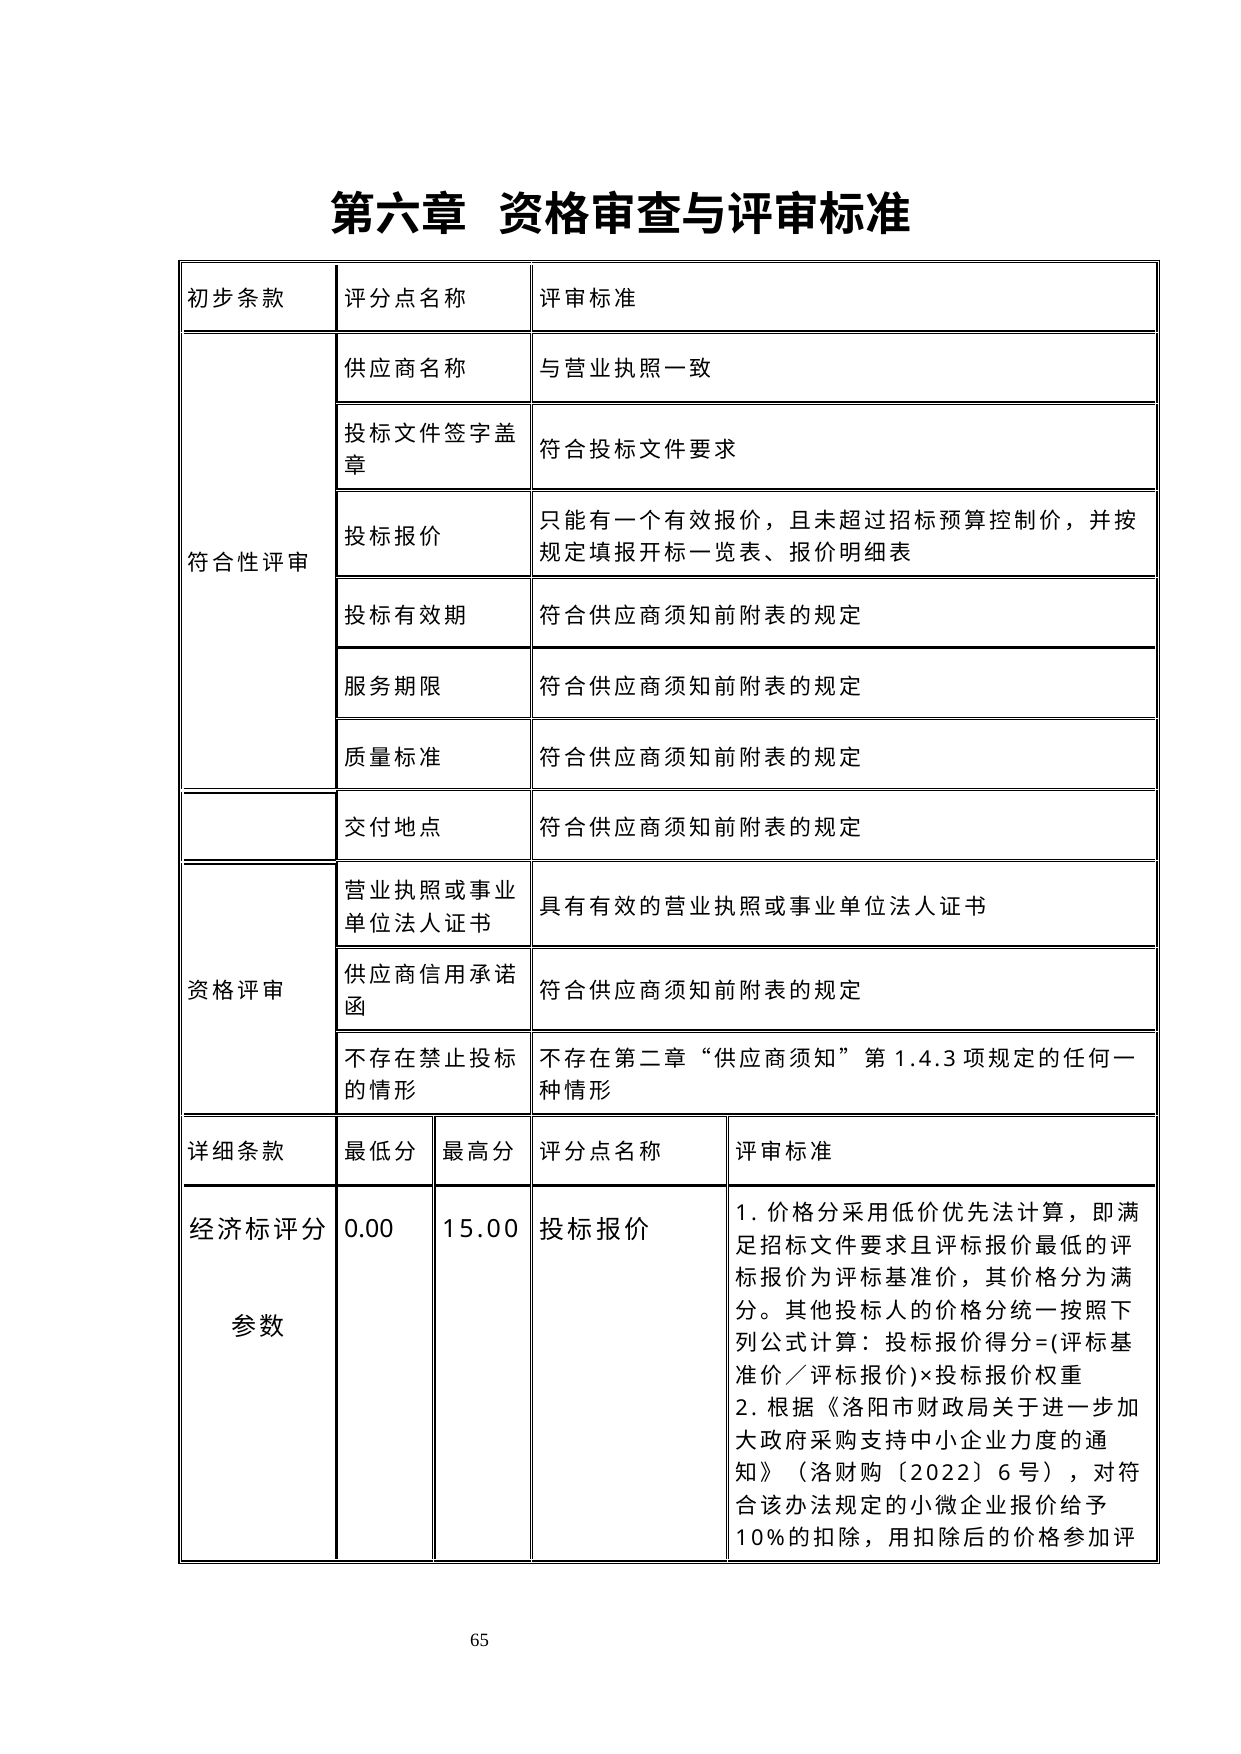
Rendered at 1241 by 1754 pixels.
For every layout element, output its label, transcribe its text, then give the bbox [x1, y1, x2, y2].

table_cell 只能有一个有效报价，且未超过招标预算控制价，并按规定填报开标一览表、报价明细表 [533, 488, 1157, 575]
table_cell 交付地点 [338, 791, 530, 858]
table_cell 投标有效期 [338, 579, 530, 646]
table_cell 不存在第二章“供应商须知”第1.4.3项规定的任何一种情形 [533, 1029, 1157, 1113]
table_cell 符合供应商须知前附表的规定 [533, 646, 1156, 717]
table_cell 投标报价 [532, 1187, 727, 1560]
table_cell 15.00 [434, 1187, 532, 1560]
table_cell 评审标准 [729, 1113, 1157, 1184]
table_cell 符合供应商须知前附表的规定 [533, 945, 1157, 1029]
table_cell 投标报价 [338, 492, 530, 575]
table_cell 最高分 [436, 1117, 530, 1184]
table_cell [180, 788, 336, 858]
title 第六章 资格审查与评审标准 [187, 162, 1053, 259]
table_cell 具有有效的营业执照或事业单位法人证书 [533, 859, 1157, 945]
table_cell 经济标评分参数 [182, 1184, 336, 1560]
table_cell 符合供应商须知前附表的规定 [533, 575, 1157, 646]
table_cell 营业执照或事业单位法人证书 [338, 862, 530, 945]
table_cell 0.00 [336, 1184, 434, 1560]
table_header 评分点名称 [336, 263, 532, 330]
table_cell 投标文件签字盖章 [338, 405, 530, 488]
table_cell 符合性评审 [182, 330, 335, 788]
table_cell 详细条款 [182, 1113, 335, 1184]
table_cell 供应商名称 [338, 334, 530, 401]
table_cell 不存在禁止投标的情形 [338, 1033, 530, 1113]
table_cell 服务期限 [338, 649, 530, 717]
table_header 初步条款 [182, 263, 336, 330]
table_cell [728, 1184, 1156, 1560]
table_cell 供应商信用承诺函 [338, 949, 530, 1029]
table_cell 资格评审 [180, 859, 336, 1113]
table_cell 符合供应商须知前附表的规定 [532, 788, 1158, 858]
table_cell 与营业执照一致 [533, 330, 1157, 401]
table_cell 最低分 [338, 1117, 432, 1184]
table_cell 符合投标文件要求 [533, 401, 1157, 488]
table_cell 评分点名称 [533, 1117, 726, 1184]
table_cell 质量标准 [338, 720, 530, 788]
table_cell 符合供应商须知前附表的规定 [532, 717, 1158, 788]
table_header 评审标准 [532, 263, 1156, 330]
